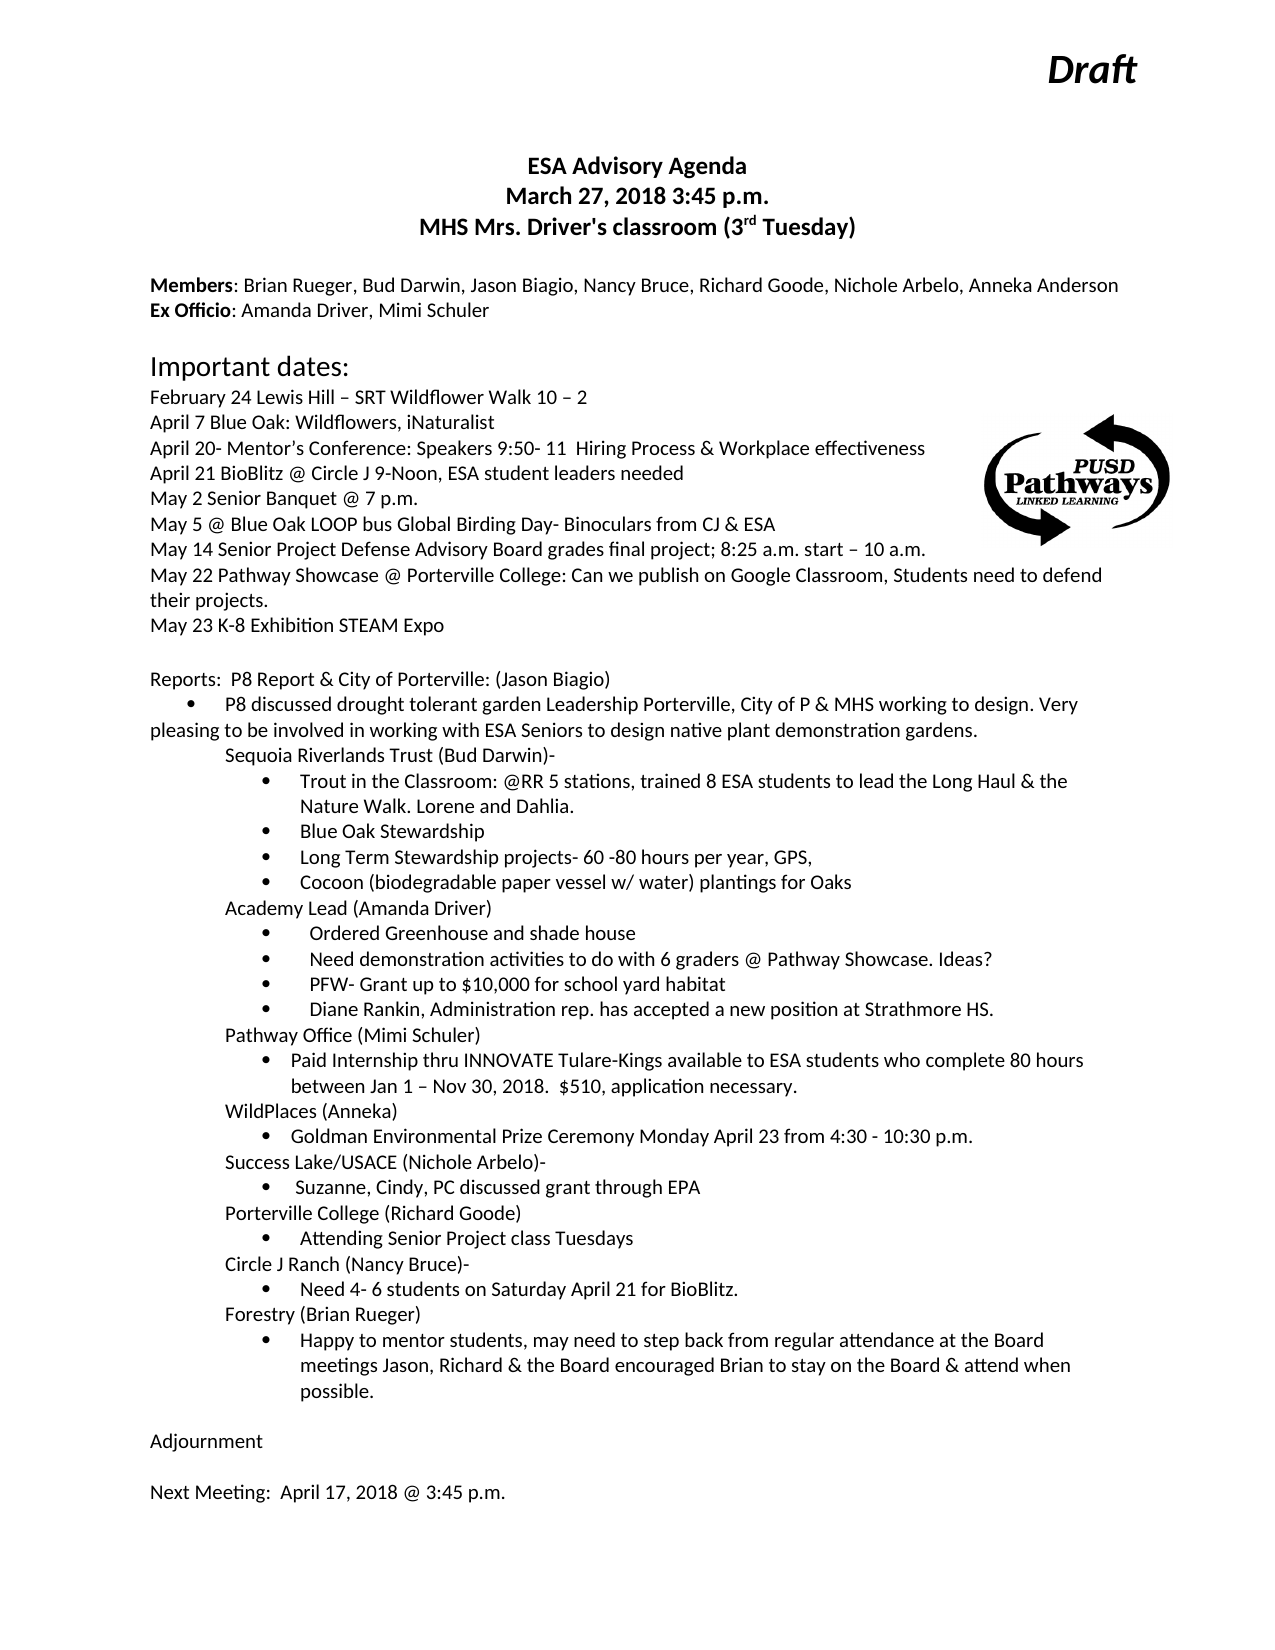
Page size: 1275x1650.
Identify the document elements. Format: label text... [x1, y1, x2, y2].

list Attending Senior Project class Tuesdays [262, 1225, 1125, 1251]
list Paid Internship thru INNOVATE Tulare-Kings available to ESA students who complete 80 hours between Jan 1 – Nov 30, 2018. $510, application necessary. [262, 1047, 1125, 1098]
text Circle J Ranch (Nancy Bruce)- [225, 1251, 1125, 1276]
text Important dates: [150, 348, 1125, 384]
text Adjournment [150, 1429, 1125, 1454]
text May 14 Senior Project Defense Advisory Board grades final project; 8:25 a.m. start – 10 a.m. [150, 536, 1125, 562]
text Success Lake/USACE (Nichole Arbelo)- [225, 1149, 1125, 1174]
list Happy to mentor students, may need to step back from regular attendance at the Board meetings Jason, Richard & the Board encouraged Brian to stay on the Board & attend when possible. [262, 1327, 1125, 1403]
list Suzanne, Cindy, PC discussed grant through EPA [262, 1174, 1125, 1200]
text February 24 Lewis Hill – SRT Wildflower Walk 10 – 2 [150, 384, 1125, 409]
list P8 discussed drought tolerant garden Leadership Porterville, City of P & MHS working to design. Very pleasing to be involved in working with ESA Seniors to design native plant demonstration gardens. [150, 692, 1125, 742]
text MHS Mrs. Driver's classroom (3rd Tuesday) [150, 211, 1125, 242]
list Ordered Greenhouse and shade house [262, 920, 1125, 946]
list Blue Oak Stewardship [262, 819, 1125, 844]
text May 23 K-8 Exhibition STEAM Expo [150, 613, 1125, 638]
list Goldman Environmental Prize Ceremony Monday April 23 from 4:30 - 10:30 p.m. [262, 1124, 1125, 1149]
text Academy Lead (Amanda Driver) [225, 895, 1125, 920]
text May 5 @ Blue Oak LOOP bus Global Birding Day- Binoculars from CJ & ESA [150, 511, 980, 536]
text Members: Brian Rueger, Bud Darwin, Jason Biagio, Nancy Bruce, Richard Goode, Nichole Arbelo, Anneka Anderson [150, 272, 1125, 297]
list Need demonstration activities to do with 6 graders @ Pathway Showcase. Ideas? [262, 946, 1125, 971]
text Forestry (Brian Rueger) [225, 1302, 1125, 1327]
text Ex Officio: Amanda Driver, Mimi Schuler [150, 297, 1125, 323]
picture [980, 413, 1173, 548]
text Porterville College (Richard Goode) [225, 1200, 1125, 1225]
text April 21 BioBlitz @ Circle J 9-Noon, ESA student leaders needed [150, 460, 980, 486]
list Long Term Stewardship projects- 60 -80 hours per year, GPS, [262, 844, 1125, 869]
list Need 4- 6 students on Saturday April 21 for BioBlitz. [262, 1276, 1125, 1302]
list Diane Rankin, Administration rep. has accepted a new position at Strathmore HS. [262, 997, 1125, 1022]
list Cocoon (biodegradable paper vessel w/ water) plantings for Oaks [262, 869, 1125, 895]
text Pathway Office (Mimi Schuler) [225, 1022, 1125, 1047]
text WildPlaces (Anneka) [225, 1098, 1125, 1124]
text ESA Advisory Agenda [150, 150, 1125, 181]
text March 27, 2018 3:45 p.m. [150, 181, 1125, 211]
text April 7 Blue Oak: Wildflowers, iNaturalist [150, 409, 1125, 435]
list Trout in the Classroom: @RR 5 stations, trained 8 ESA students to lead the Long Haul & the Nature Walk. Lorene and Dahlia. [262, 768, 1125, 819]
text April 20- Mentor’s Conference: Speakers 9:50- 11 Hiring Process & Workplace effectiveness [150, 435, 980, 460]
text May 22 Pathway Showcase @ Porterville College: Can we publish on Google Classroom, Students need to defend their projects. [150, 562, 1125, 613]
text Reports: P8 Report & City of Porterville: (Jason Biagio) [150, 666, 1125, 692]
text May 2 Senior Banquet @ 7 p.m. [150, 486, 980, 511]
list PFW- Grant up to $10,000 for school yard habitat [262, 971, 1125, 997]
text Sequoia Riverlands Trust (Bud Darwin)- [225, 742, 1125, 768]
text Next Meeting: April 17, 2018 @ 3:45 p.m. [150, 1479, 1125, 1505]
